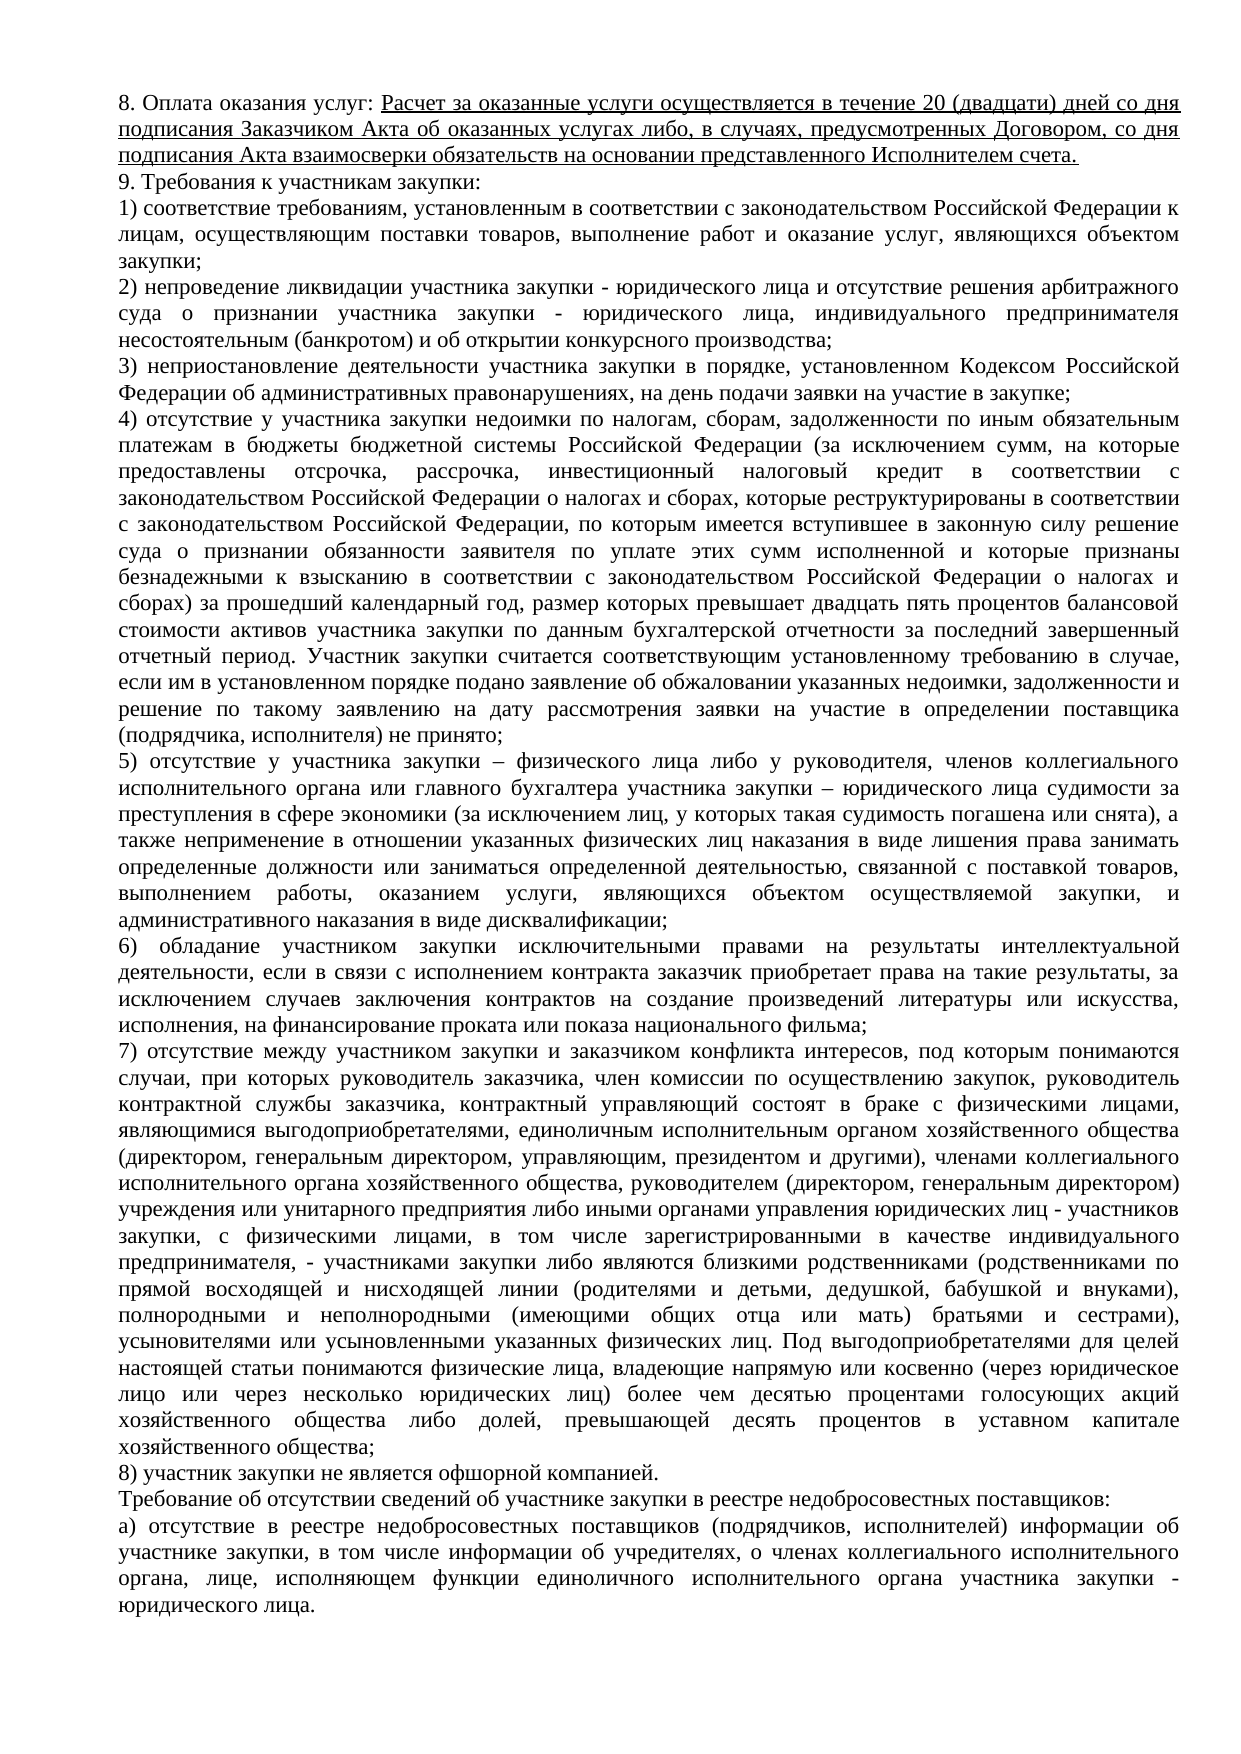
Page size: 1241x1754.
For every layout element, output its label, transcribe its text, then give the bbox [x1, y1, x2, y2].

text 7) отсутствие между участником закупки и заказчиком конфликта интересов, под которым понимаются случаи, при которых руководитель заказчика, член комиссии по осуществлению закупок, руководитель контрактной службы заказчика, контрактный управляющий состоят в браке с физическими лицами, являющимися выгодоприобретателями, единоличным исполнительным органом хозяйственного общества (директором, генеральным директором, управляющим, президентом и другими), членами коллегиального исполнительного органа хозяйственного общества, руководителем (директором, генеральным директором) учреждения или унитарного предприятия либо иными органами управления юридических лиц - участников закупки, с физическими лицами, в том числе зарегистрированными в качестве индивидуального предпринимателя, - участниками закупки либо являются близкими родственниками (родственниками по прямой восходящей и нисходящей линии (родителями и детьми, дедушкой, бабушкой и внуками), полнородными и неполнородными (имеющими общих отца или мать) братьями и сестрами), усыновителями или усыновленными указанных физических лиц. Под выгодоприобретателями для целей настоящей статьи понимаются физические лица, владеющие напрямую или косвенно (через юридическое лицо или через несколько юридических лиц) более чем десятью процентами голосующих акций хозяйственного общества либо долей, превышающей десять процентов в уставном капитале хозяйственного общества; [118, 1037, 1181, 1459]
text 9. Требования к участникам закупки: [118, 168, 1181, 194]
text 1) соответствие требованиям, установленным в соответствии с законодательством Российской Федерации к лицам, осуществляющим поставки товаров, выполнение работ и оказание услуг, являющихся объектом закупки; [118, 194, 1181, 273]
text 8. Оплата оказания услуг: Расчет за оказанные услуги осуществляется в течение 20 (двадцати) дней со дня подписания Заказчиком Акта об оказанных услугах либо, в случаях, предусмотренных Договором, со дня подписания Акта взаимосверки обязательств на основании представленного Исполнителем счета. [118, 89, 1181, 168]
text Требование об отсутствии сведений об участнике закупки в реестре недобросовестных поставщиков: [118, 1485, 1181, 1512]
text 4) отсутствие у участника закупки недоимки по налогам, сборам, задолженности по иным обязательным платежам в бюджеты бюджетной системы Российской Федерации (за исключением сумм, на которые предоставлены отсрочка, рассрочка, инвестиционный налоговый кредит в соответствии с законодательством Российской Федерации о налогах и сборах, которые реструктурированы в соответствии с законодательством Российской Федерации, по которым имеется вступившее в законную силу решение суда о признании обязанности заявителя по уплате этих сумм исполненной и которые признаны безнадежными к взысканию в соответствии с законодательством Российской Федерации о налогах и сборах) за прошедший календарный год, размер которых превышает двадцать пять процентов балансовой стоимости активов участника закупки по данным бухгалтерской отчетности за последний завершенный отчетный период. Участник закупки считается соответствующим установленному требованию в случае, если им в установленном порядке подано заявление об обжаловании указанных недоимки, задолженности и решение по такому заявлению на дату рассмотрения заявки на участие в определении поставщика (подрядчика, исполнителя) не принято; [118, 405, 1181, 747]
text а) отсутствие в реестре недобросовестных поставщиков (подрядчиков, исполнителей) информации об участнике закупки, в том числе информации об учредителях, о членах коллегиального исполнительного органа, лице, исполняющем функции единоличного исполнительного органа участника закупки - юридического лица. [118, 1512, 1181, 1617]
text 6) обладание участником закупки исключительными правами на результаты интеллектуальной деятельности, если в связи с исполнением контракта заказчик приобретает права на такие результаты, за исключением случаев заключения контрактов на создание произведений литературы или искусства, исполнения, на финансирование проката или показа национального фильма; [118, 932, 1181, 1037]
text 3) неприостановление деятельности участника закупки в порядке, установленном Кодексом Российской Федерации об административных правонарушениях, на день подачи заявки на участие в закупке; [118, 352, 1181, 405]
text 2) непроведение ликвидации участника закупки - юридического лица и отсутствие решения арбитражного суда о признании участника закупки - юридического лица, индивидуального предпринимателя несостоятельным (банкротом) и об открытии конкурсного производства; [118, 273, 1181, 352]
text 8) участник закупки не является офшорной компанией. [118, 1459, 1181, 1485]
text 5) отсутствие у участника закупки – физического лица либо у руководителя, членов коллегиального исполнительного органа или главного бухгалтера участника закупки – юридического лица судимости за преступления в сфере экономики (за исключением лиц, у которых такая судимость погашена или снята), а также неприменение в отношении указанных физических лиц наказания в виде лишения права занимать определенные должности или заниматься определенной деятельностью, связанной с поставкой товаров, выполнением работы, оказанием услуги, являющихся объектом осуществляемой закупки, и административного наказания в виде дисквалификации; [118, 747, 1181, 932]
